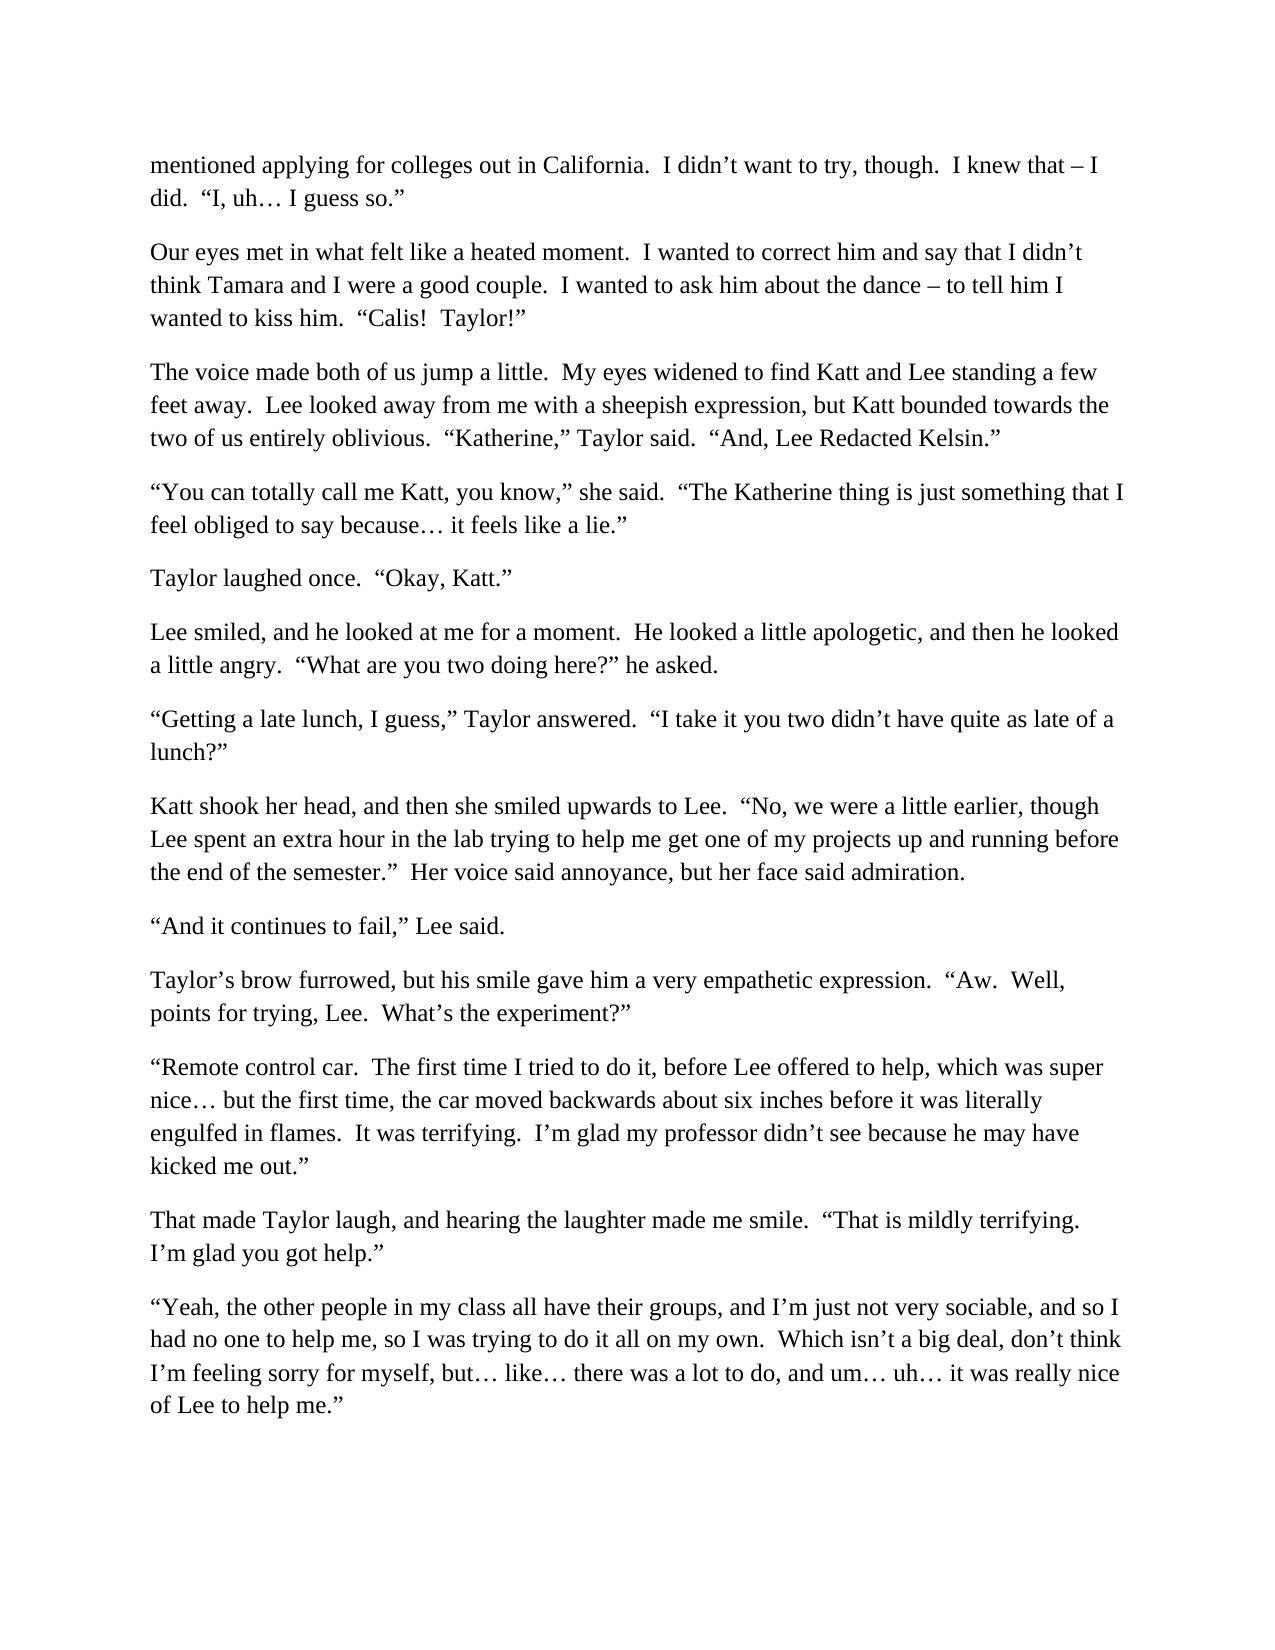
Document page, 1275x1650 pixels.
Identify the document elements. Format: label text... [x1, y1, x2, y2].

text “And it continues to fail,” Lee said. [150, 911, 1125, 940]
text Taylor laughed once. “Okay, Katt.” [150, 563, 1125, 592]
text The voice made both of us jump a little. My eyes widened to find Katt and Lee standing a few feet away. Lee looked away from me with a sheepish expression, but Katt bounded towards the two of us entirely oblivious. “Katherine,” Taylor said. “And, Lee Redacted Kelsin.” [150, 357, 1125, 452]
text “Yeah, the other people in my class all have their groups, and I’m just not very sociable, and so I had no one to help me, so I was trying to do it all on my own. Which isn’t a big deal, don’t think I’m feeling sorry for myself, but… like… there was a lot to do, and um… uh… it was really nice of Lee to help me.” [150, 1292, 1125, 1419]
text “Getting a late lunch, I guess,” Taylor answered. “I take it you two didn’t have quite as late of a lunch?” [150, 704, 1125, 766]
text Our eyes met in what felt like a heated moment. I wanted to correct him and say that I didn’t think Tamara and I were a good couple. I wanted to ask him about the dance – to tell him I wanted to kiss him. “Calis! Taylor!” [150, 237, 1125, 332]
text Katt shook her head, and then she smiled upwards to Lee. “No, we were a little earlier, though Lee spent an extra hour in the lab trying to help me get one of my projects up and running before the end of the semester.” Her voice said annoyance, but her face said admiration. [150, 791, 1125, 886]
text Lee smiled, and he looked at me for a moment. He looked a little apologetic, and then he looked a little angry. “What are you two doing here?” he asked. [150, 617, 1125, 679]
text “Remote control car. The first time I tried to do it, before Lee offered to help, which was super nice… but the first time, the car moved backwards about six inches before it was literally engulfed in flames. It was terrifying. I’m glad my professor didn’t see because he may have kicked me out.” [150, 1052, 1125, 1179]
text Taylor’s brow furrowed, but his smile gave him a very empathetic expression. “Aw. Well, points for trying, Lee. What’s the experiment?” [150, 965, 1125, 1027]
text That made Taylor laugh, and hearing the laughter made me smile. “That is mildly terrifying. I’m glad you got help.” [150, 1205, 1125, 1266]
text “You can totally call me Katt, you know,” she said. “The Katherine thing is just something that I feel obliged to say because… it feels like a lie.” [150, 477, 1125, 538]
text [150, 150, 1125, 212]
